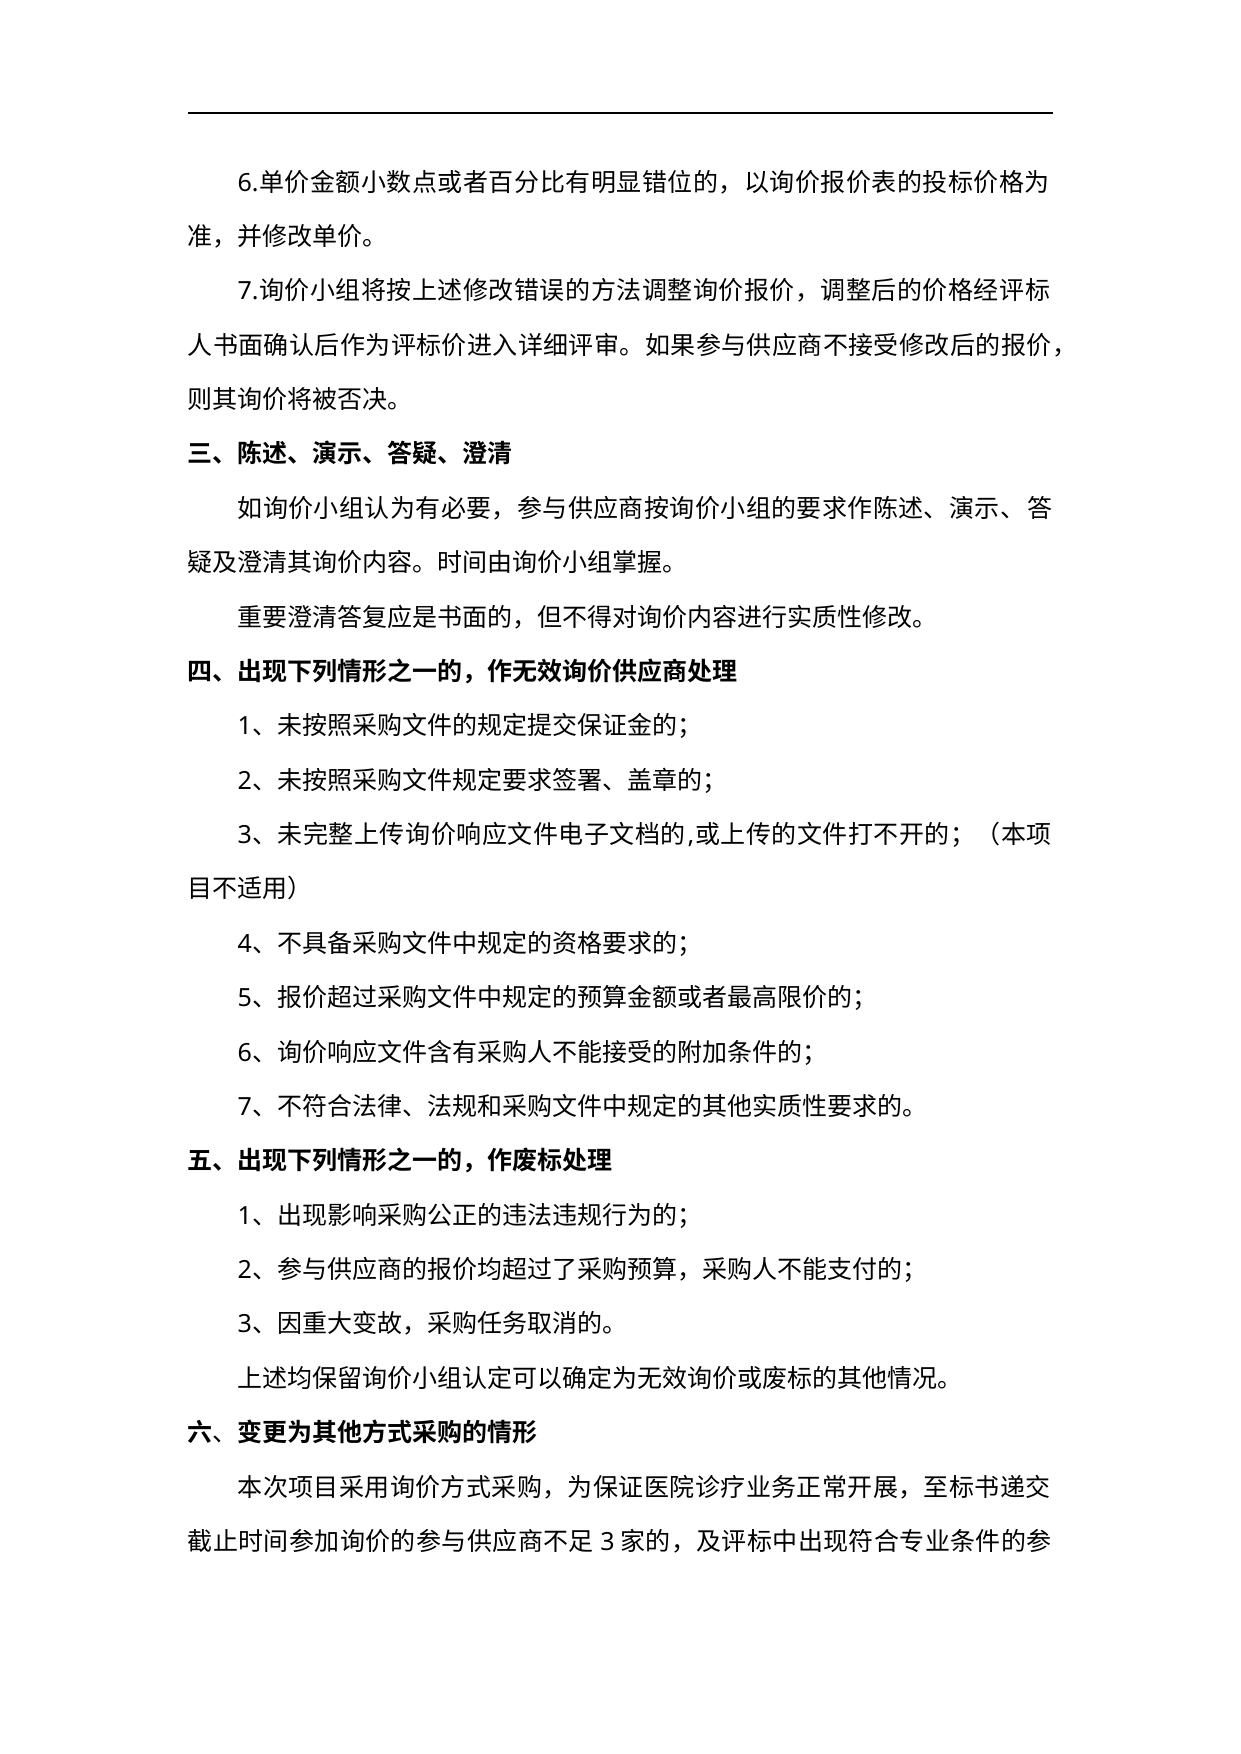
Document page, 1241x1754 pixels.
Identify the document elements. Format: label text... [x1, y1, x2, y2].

text 重要澄清答复应是书面的，但不得对询价内容进行实质性修改。 [187, 597, 1053, 633]
text 三、陈述、演示、答疑、澄清 [187, 434, 1053, 470]
text 六、变更为其他方式采购的情形 [187, 1413, 1053, 1449]
text 如询价小组认为有必要，参与供应商按询价小组的要求作陈述、演示、答疑及澄清其询价内容。时间由询价小组掌握。 [187, 488, 1053, 579]
text 6.单价金额小数点或者百分比有明显错位的，以询价报价表的投标价格为准，并修改单价。 [187, 162, 1053, 253]
text 2、未按照采购文件规定要求签署、盖章的； [187, 760, 1053, 796]
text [187, 1467, 1053, 1558]
text 7.询价小组将按上述修改错误的方法调整询价报价，调整后的价格经评标人书面确认后作为评标价进入详细评审。如果参与供应商不接受修改后的报价，则其询价将被否决。 [187, 271, 1053, 416]
text 上述均保留询价小组认定可以确定为无效询价或废标的其他情况。 [187, 1358, 1053, 1394]
text 4、不具备采购文件中规定的资格要求的； [187, 923, 1053, 959]
text 5、报价超过采购文件中规定的预算金额或者最高限价的； [187, 978, 1053, 1014]
text 3、未完整上传询价响应文件电子文档的,或上传的文件打不开的；（本项目不适用） [187, 814, 1053, 905]
text 五、出现下列情形之一的，作废标处理 [187, 1141, 1053, 1177]
text 3、因重大变故，采购任务取消的。 [187, 1304, 1053, 1340]
text 6、询价响应文件含有采购人不能接受的附加条件的； [187, 1032, 1053, 1068]
text 四、出现下列情形之一的，作无效询价供应商处理 [187, 651, 1053, 688]
text 2、参与供应商的报价均超过了采购预算，采购人不能支付的； [187, 1249, 1053, 1286]
text 1、未按照采购文件的规定提交保证金的； [187, 706, 1053, 742]
text 1、出现影响采购公正的违法违规行为的； [187, 1195, 1053, 1231]
text 7、不符合法律、法规和采购文件中规定的其他实质性要求的。 [187, 1086, 1053, 1123]
